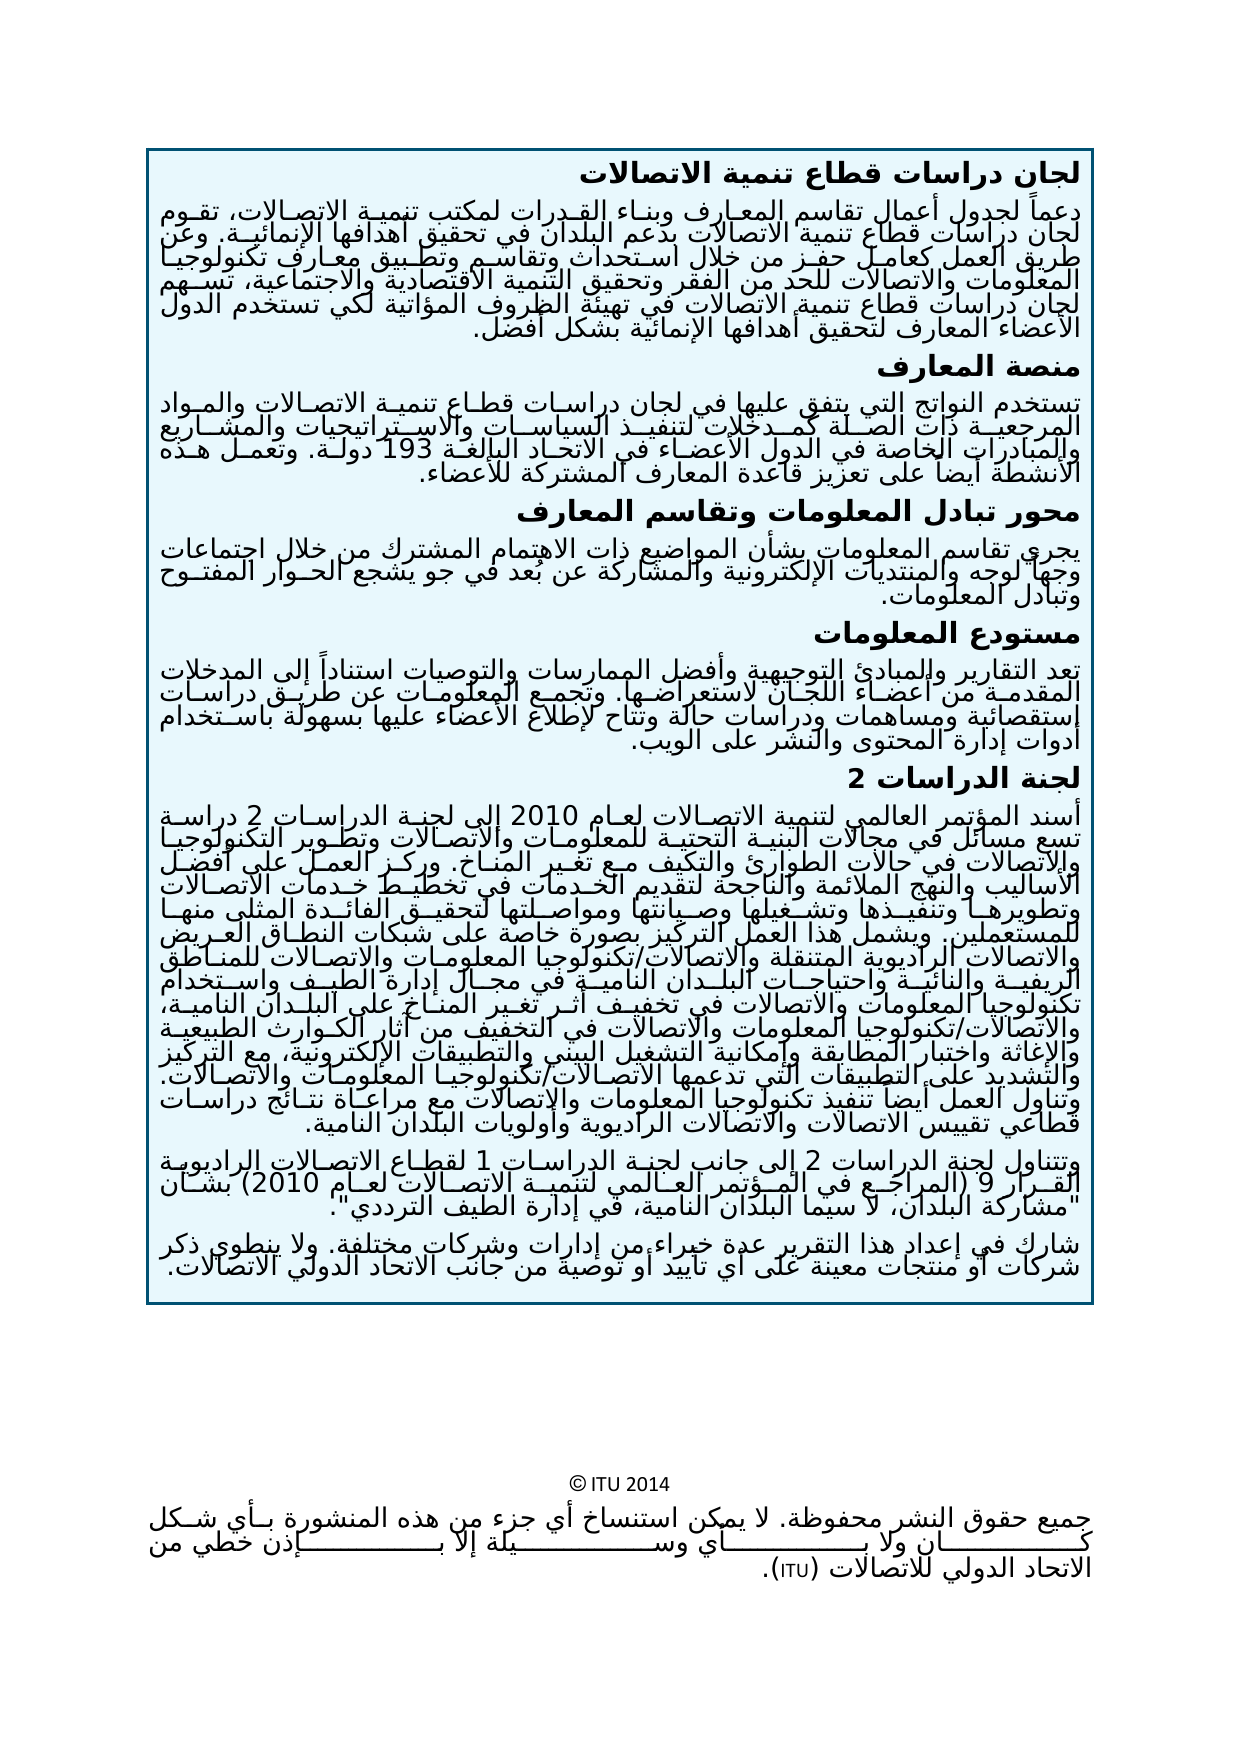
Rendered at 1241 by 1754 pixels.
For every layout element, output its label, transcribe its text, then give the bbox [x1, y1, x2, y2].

table_header لجان دراسات قطاع تنمية الاتصالات دعماً لجدول أعمال تقاسم المعارف وبناء القدرات لمكتب تنمية الاتصالات، تقوم لجان دراسات قطاع تنمية الاتصالات بدعم البلدان في تحقيق أهدافها الإنمائية. وعن طريق العمل كعامل حفز من خلال استحداث وتقاسم وتطبيق معارف تكنولوجيا المعلومات والاتصالات للحد من الفقر وتحقيق التنمية الاقتصادية والاجتماعية، تسهم لجان دراسات قطاع تنمية الاتصالات في تهيئة الظروف المؤاتية لكي تستخدم الدول الأعضاء المعارف لتحقيق أهدافها الإنمائية بشكل أفضل. منصة المعارف تستخدم النواتج التي يتفق عليها في لجان دراسات قطاع تنمية الاتصالات والمواد المرجعية ذات الصلة كمدخلات لتنفيذ السياسات والاستراتيجيات والمشاريع والمبادرات الخاصة في الدول الأعضاء في الاتحاد البالغة 193 دولة. وتعمل هذه الأنشطة أيضاً على تعزيز قاعدة المعارف المشتركة للأعضاء. محور تبادل المعلومات وتقاسم المعارف يجري تقاسم المعلومات بشأن المواضيع ذات الاهتمام المشترك من خلال اجتماعات وجهاً لوجه والمنتديات الإلكترونية والمشاركة عن بُعد في جو يشجع الحوار المفتوح وتبادل المعلومات. مستودع المعلومات تعد التقارير والمبادئ التوجيهية وأفضل الممارسات والتوصيات استناداً إلى المدخلات المقدمة من أعضاء اللجان لاستعراضها. وتجمع المعلومات عن طريق دراسات استقصائية ومساهمات ودراسات حالة وتتاح لإطلاع الأعضاء عليها بسهولة باستخدام أدوات إدارة المحتوى والنشر على الويب. لجنة الدراسات 2 أسند المؤتمر العالمي لتنمية الاتصالات لعام 2010 إلى لجنة الدراسات 2 دراسة تسع مسائل في مجالات البنية التحتية للمعلومات والاتصالات وتطوير التكنولوجيا والاتصالات في حالات الطوارئ والتكيف مع تغير المناخ. وركز العمل على أفضل الأساليب والنهج الملائمة والناجحة لتقديم الخدمات في تخطيط خدمات الاتصالات وتطويرها وتنفيذها وتشغيلها وصيانتها ومواصلتها لتحقيق الفائدة المثلى منها للمستعملين. ويشمل هذا العمل التركيز بصورة خاصة على شبكات النطاق العريض والاتصالات الراديوية المتنقلة والاتصالات/تكنولوجيا المعلومات والاتصالات للمناطق الريفية والنائية واحتياجات البلدان النامية في مجال إدارة الطيف واستخدام تكنولوجيا المعلومات والاتصالات في تخفيف أثر تغير المناخ على البلدان النامية، والاتصالات/تكنولوجيا المعلومات والاتصالات في التخفيف من آثار الكوارث الطبيعية والإغاثة واختبار المطابقة وإمكانية التشغيل البيني والتطبيقات الإلكترونية، مع التركيز والتشديد على التطبيقات التي تدعمها الاتصالات/تكنولوجيا المعلومات والاتصالات. وتناول العمل أيضاً تنفيذ تكنولوجيا المعلومات والاتصالات مع مراعاة نتائج دراسات قطاعي تقييس الاتصالات والاتصالات الراديوية وأولويات البلدان النامية. وتتناول لجنة الدراسات 2 إلى جانب لجنة الدراسات 1 لقطاع الاتصالات الراديوية القرار 9 (المراجَع في المؤتمر العالمي لتنمية الاتصالات لعام 2010) بشأن "مشاركة البلدان، لا سيما البلدان النامية، في إدارة الطيف الترددي". شارك في إعداد هذا التقرير عدة خبراء من إدارات وشركات مختلفة. ولا ينطوي ذكر شركات أو منتجات معينة على أي تأييد أو توصية من جانب الاتحاد الدولي الاتصالات. [149, 151, 1091, 1302]
text جميع حقوق النشر محفوظة. لا يمكن استنساخ أي جزء من هذه المنشورة بأي شكل كان ولا بأي وسيلة إلا بإذن خطي من الاتحاد الدولي للاتصالات (ITU). [148, 1508, 1092, 1584]
text  ITU 2014 [148, 1474, 1092, 1495]
